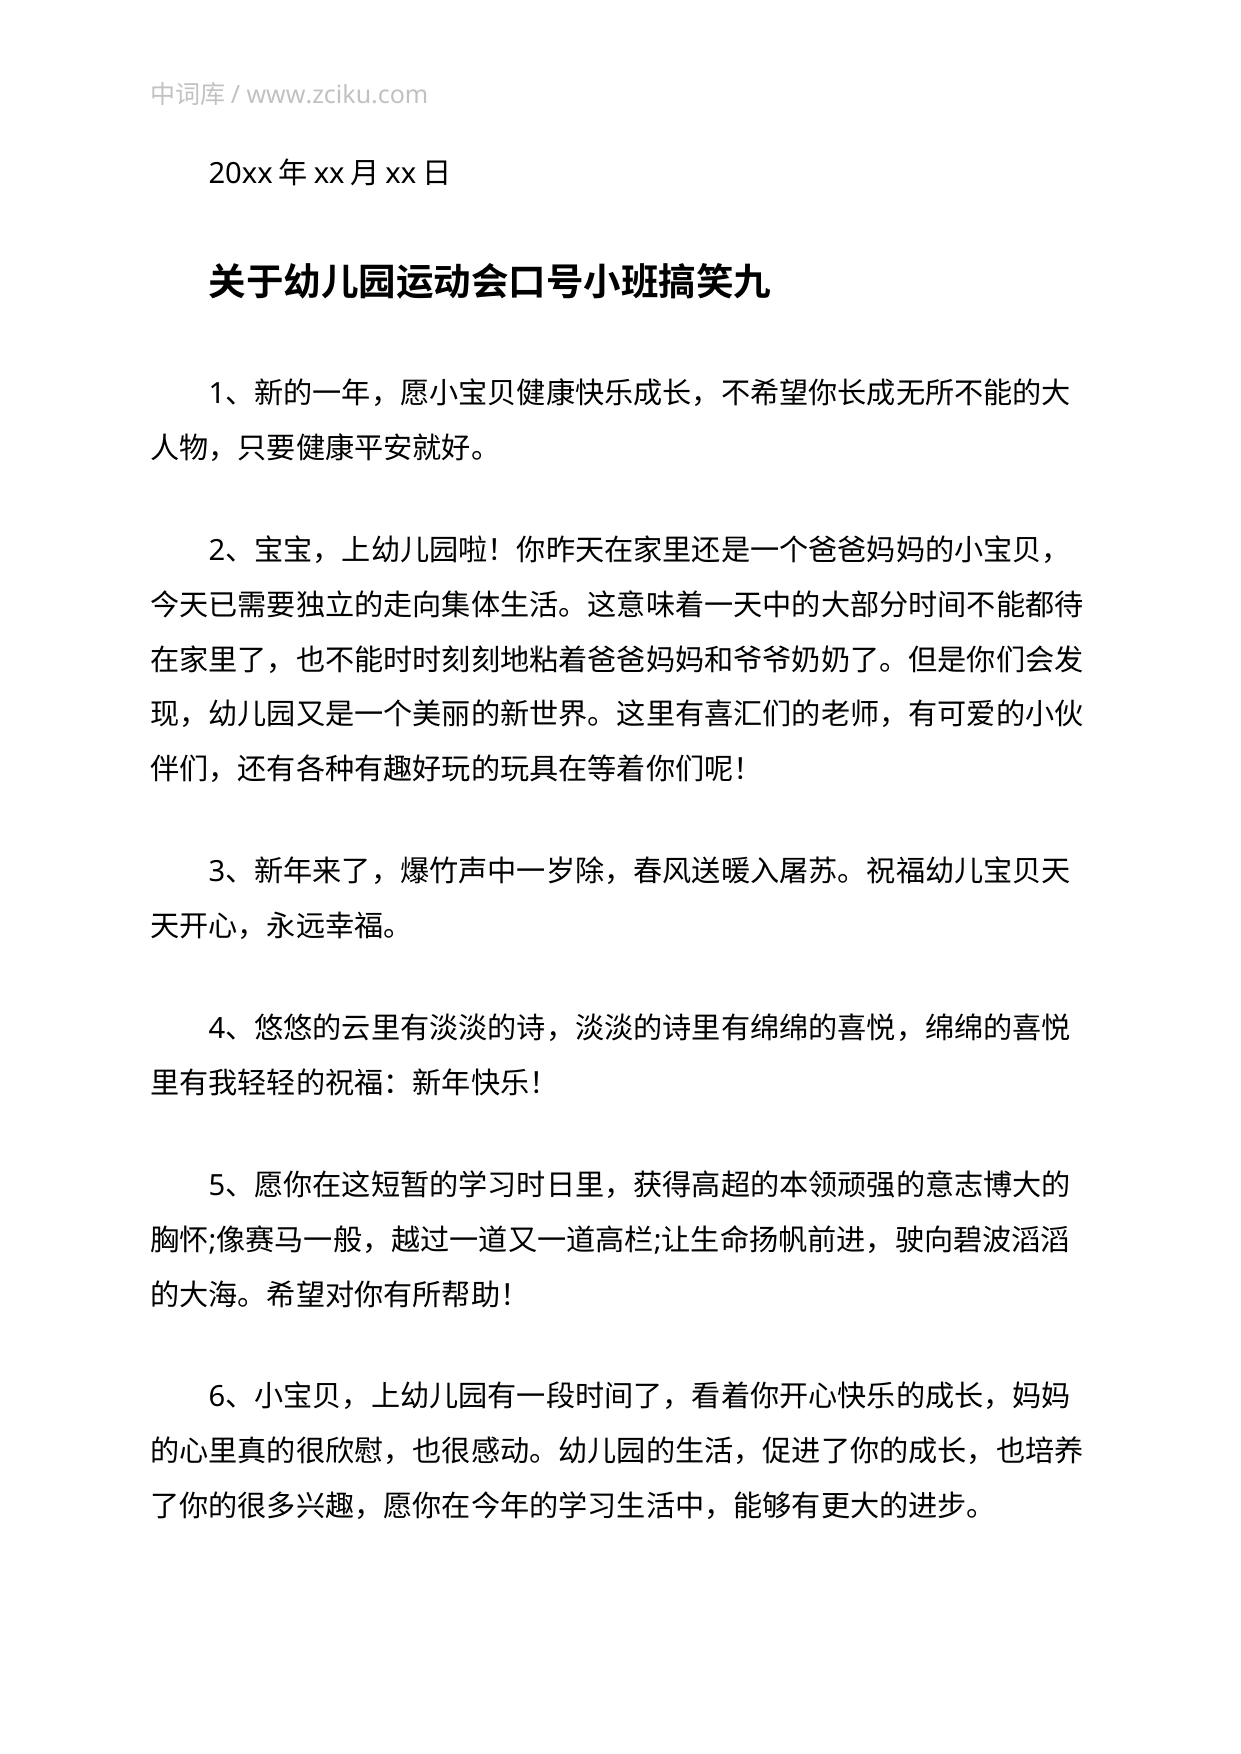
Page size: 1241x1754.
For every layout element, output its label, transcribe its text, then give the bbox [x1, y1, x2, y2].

text 4、悠悠的云里有淡淡的诗，淡淡的诗里有绵绵的喜悦，绵绵的喜悦里有我轻轻的祝福：新年快乐！ [150, 1004, 1090, 1102]
text 6、小宝贝，上幼儿园有一段时间了，看着你开心快乐的成长，妈妈的心里真的很欣慰，也很感动。幼儿园的生活，促进了你的成长，也培养了你的很多兴趣，愿你在今年的学习生活中，能够有更大的进步。 [150, 1373, 1090, 1525]
text 3、新年来了，爆竹声中一岁除，春风送暖入屠苏。祝福幼儿宝贝天天开心，永远幸福。 [150, 848, 1090, 945]
text 1、新的一年，愿小宝贝健康快乐成长，不希望你长成无所不能的大人物，只要健康平安就好。 [150, 369, 1090, 467]
text 关于幼儿园运动会口号小班搞笑九 [150, 252, 1090, 306]
text 2、宝宝，上幼儿园啦！你昨天在家里还是一个爸爸妈妈的小宝贝，今天已需要独立的走向集体生活。这意味着一天中的大部分时间不能都待在家里了，也不能时时刻刻地粘着爸爸妈妈和爷爷奶奶了。但是你们会发现，幼儿园又是一个美丽的新世界。这里有喜汇们的老师，有可爱的小伙伴们，还有各种有趣好玩的玩具在等着你们呢！ [150, 526, 1090, 788]
text 20xx年xx月xx日 [150, 150, 1090, 192]
text 5、愿你在这短暂的学习时日里，获得高超的本领顽强的意志博大的胸怀;像赛马一般，越过一道又一道高栏;让生命扬帆前进，驶向碧波滔滔的大海。希望对你有所帮助！ [150, 1161, 1090, 1313]
